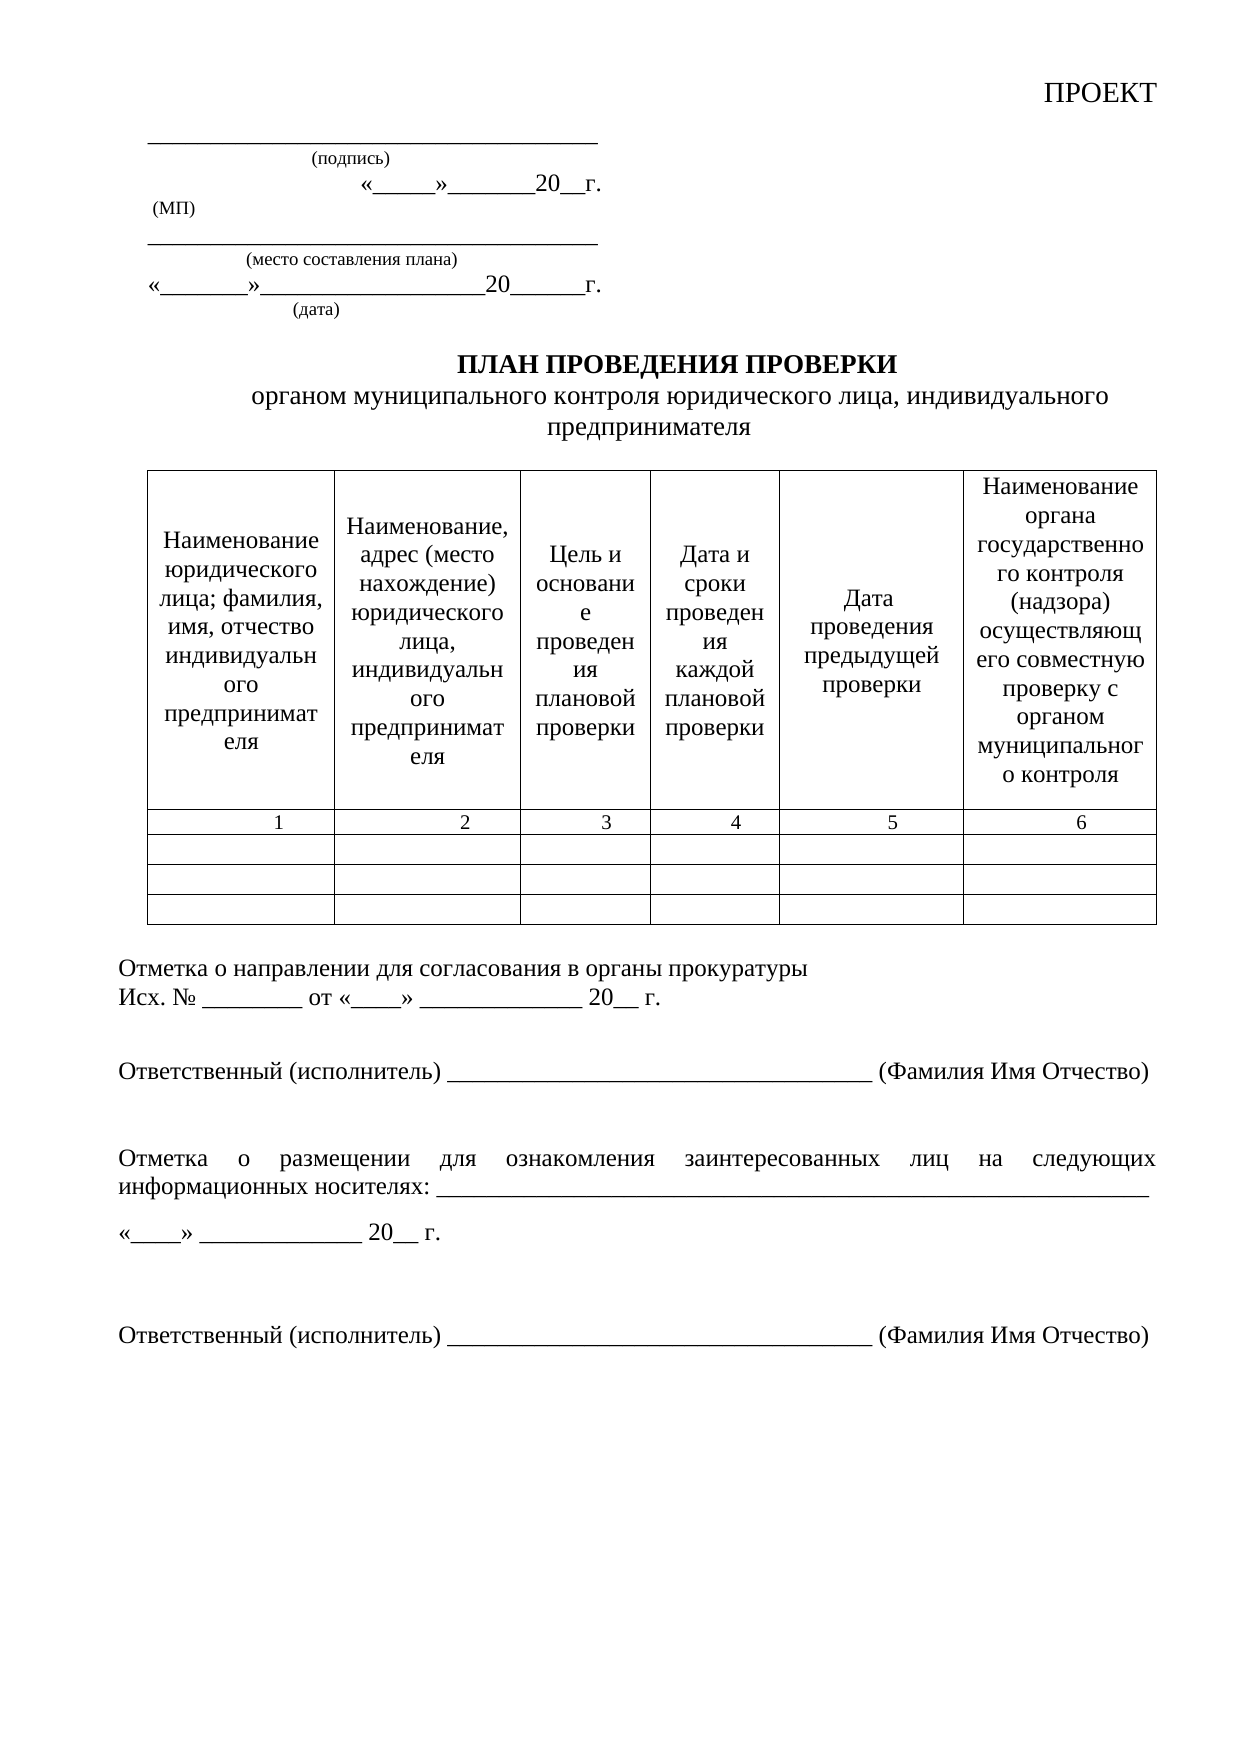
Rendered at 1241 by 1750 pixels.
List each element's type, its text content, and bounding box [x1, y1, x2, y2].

table_cell [521, 865, 650, 894]
table_cell 2 [335, 810, 520, 834]
table_cell [148, 835, 334, 864]
table_cell 1 [148, 810, 334, 834]
table_cell [651, 895, 779, 924]
text «____» _____________ 20__ г. [118, 1217, 1157, 1246]
table_cell [335, 895, 520, 924]
table_cell [964, 835, 1156, 864]
table_cell [780, 865, 963, 894]
table_cell [651, 865, 779, 894]
table_cell [780, 895, 963, 924]
table_header Дата проведения предыдущей проверки [780, 471, 963, 809]
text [148, 118, 1157, 147]
table_header Наименование органа государственного контроля (надзора) осуществляющего совместную проверку с органом муниципального контроля [964, 471, 1156, 809]
table_cell [335, 835, 520, 864]
text (дата) [148, 298, 1157, 319]
table_cell [780, 835, 963, 864]
text (место составления плана) [148, 247, 1157, 269]
table_cell 5 [780, 810, 963, 834]
table_cell 4 [651, 810, 779, 834]
text Отметка о направлении для согласования в органы прокуратуры [118, 953, 1157, 982]
text Отметка о размещении для ознакомления заинтересованных лиц на следующих информационных носителях: _________________________________________________________ [118, 1143, 1157, 1200]
table_cell [521, 835, 650, 864]
table_header Дата и сроки проведения каждой плановой проверки [651, 471, 779, 809]
table_header Наименование юридического лица; фамилия, имя, отчество индивидуального предпринимателя [148, 471, 334, 809]
table_cell [964, 865, 1156, 894]
text Ответственный (исполнитель) __________________________________ (Фамилия Имя Отчество) [118, 1320, 1157, 1349]
text ПЛАН ПРОВЕДЕНИЯ ПРОВЕРКИ [148, 348, 1157, 379]
text Исх. № ________ от «____» _____________ 20__ г. [118, 982, 1157, 1011]
table_header Цель и основание проведения плановой проверки [521, 471, 650, 809]
table_cell [148, 865, 334, 894]
text (подпись) [148, 147, 1157, 168]
text ____________________________________ [148, 219, 1157, 247]
table_cell [335, 865, 520, 894]
table_cell 3 [521, 810, 650, 834]
table_cell [964, 895, 1156, 924]
table_cell [651, 835, 779, 864]
text «_____»_______20__г. [148, 168, 1157, 197]
text органом муниципального контроля юридического лица, индивидуального предпринимателя [148, 379, 1157, 442]
text «_______»__________________20______г. [148, 269, 1157, 298]
table_cell [148, 895, 334, 924]
text Ответственный (исполнитель) __________________________________ (Фамилия Имя Отчество) [118, 1056, 1157, 1085]
table_cell [521, 895, 650, 924]
text (МП) [148, 197, 1157, 219]
table_header Наименование, адрес (место нахождение) юридического лица, индивидуального предпринимателя [335, 471, 520, 809]
table_cell 6 [964, 810, 1156, 834]
